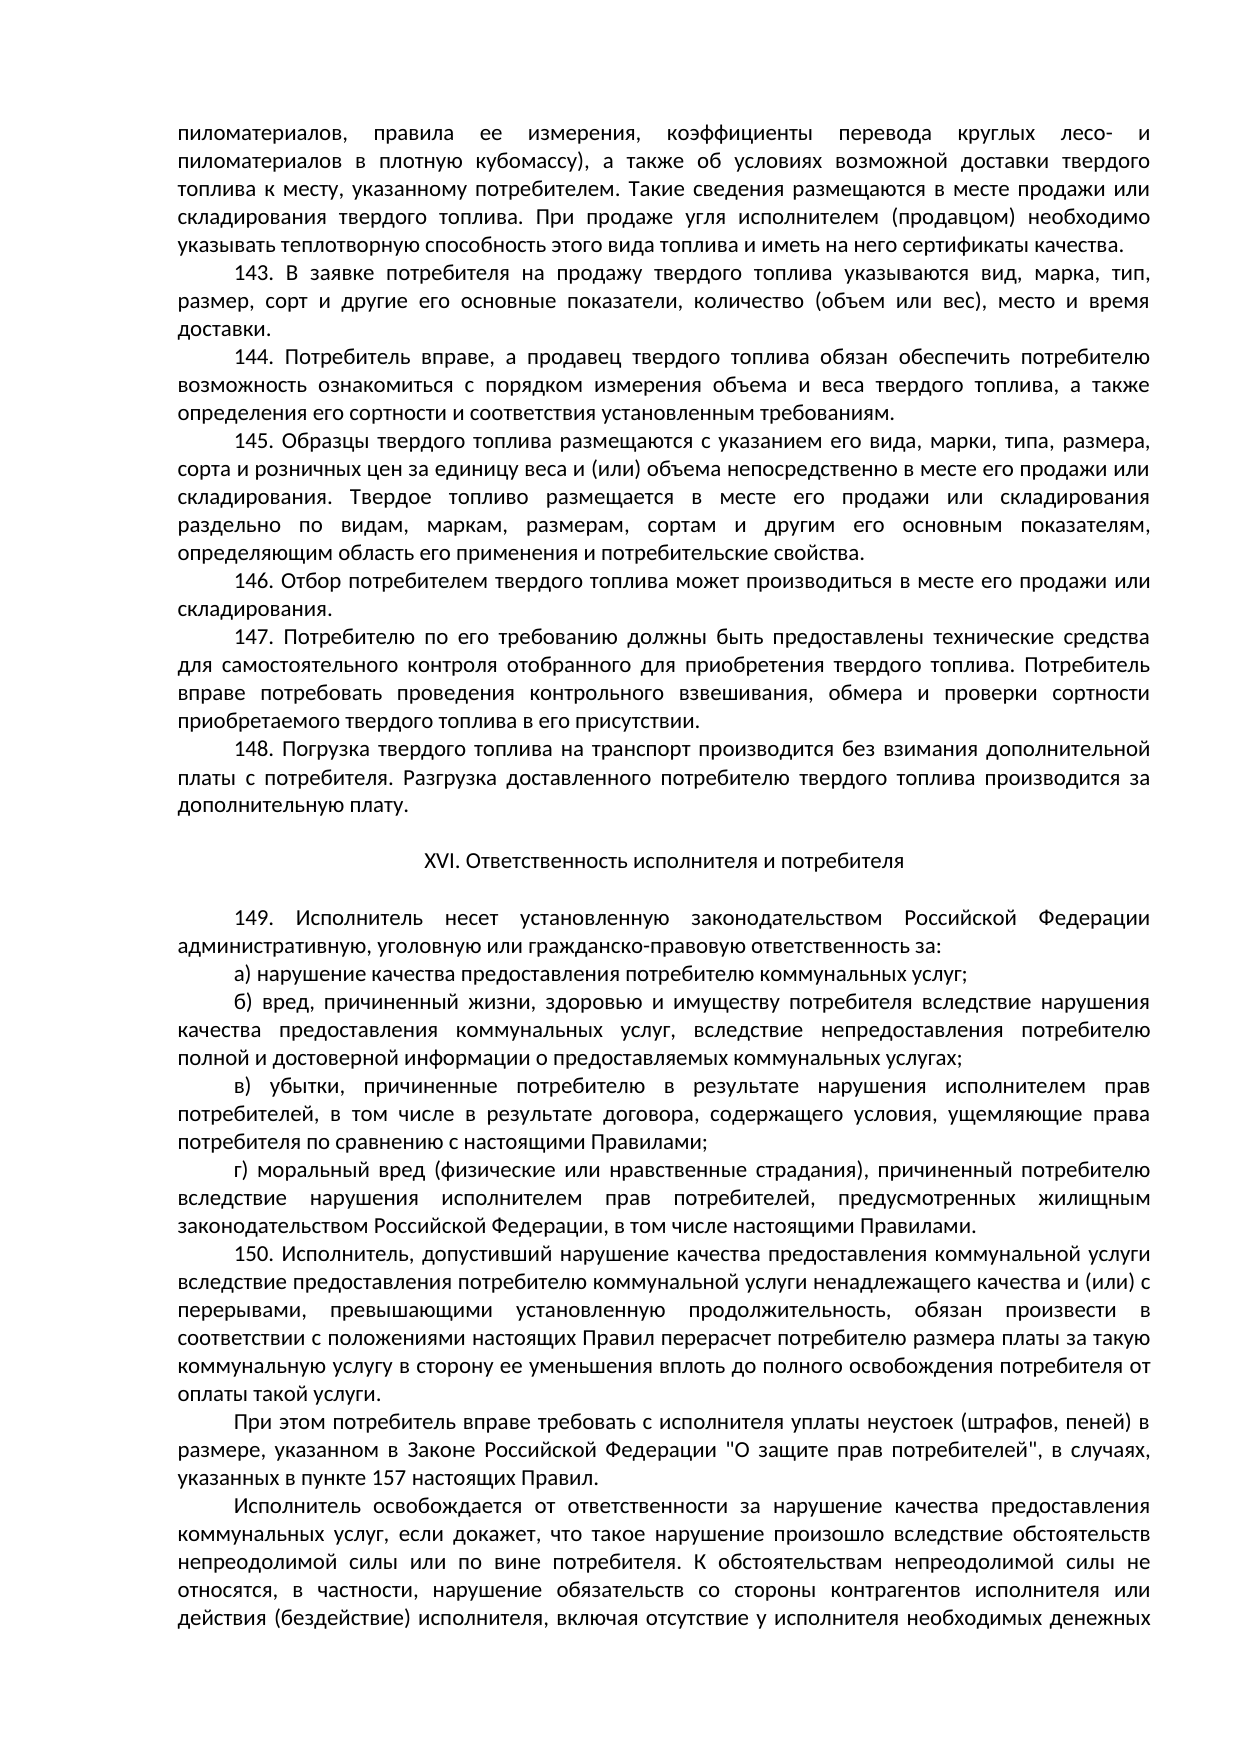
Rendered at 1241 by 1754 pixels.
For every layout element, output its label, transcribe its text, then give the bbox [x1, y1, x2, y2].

text 149. Исполнитель несет установленную законодательством Российской Федерации административную, уголовную или гражданско-правовую ответственность за: [177, 903, 1152, 959]
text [177, 118, 1152, 258]
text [177, 1491, 1152, 1631]
text в) убытки, причиненные потребителю в результате нарушения исполнителем прав потребителей, в том числе в результате договора, содержащего условия, ущемляющие права потребителя по сравнению с настоящими Правилами; [177, 1071, 1152, 1155]
text 150. Исполнитель, допустивший нарушение качества предоставления коммунальной услуги вследствие предоставления потребителю коммунальной услуги ненадлежащего качества и (или) с перерывами, превышающими установленную продолжительность, обязан произвести в соответствии с положениями настоящих Правил перерасчет потребителю размера платы за такую коммунальную услугу в сторону ее уменьшения вплоть до полного освобождения потребителя от оплаты такой услуги. [177, 1239, 1152, 1407]
text г) моральный вред (физические или нравственные страдания), причиненный потребителю вследствие нарушения исполнителем прав потребителей, предусмотренных жилищным законодательством Российской Федерации, в том числе настоящими Правилами. [177, 1155, 1152, 1239]
text XVI. Ответственность исполнителя и потребителя [177, 847, 1152, 875]
text б) вред, причиненный жизни, здоровью и имуществу потребителя вследствие нарушения качества предоставления коммунальных услуг, вследствие непредоставления потребителю полной и достоверной информации о предоставляемых коммунальных услугах; [177, 987, 1152, 1071]
text 146. Отбор потребителем твердого топлива может производиться в месте его продажи или складирования. [177, 566, 1152, 622]
text 145. Образцы твердого топлива размещаются с указанием его вида, марки, типа, размера, сорта и розничных цен за единицу веса и (или) объема непосредственно в месте его продажи или складирования. Твердое топливо размещается в месте его продажи или складирования раздельно по видам, маркам, размерам, сортам и другим его основным показателям, определяющим область его применения и потребительские свойства. [177, 426, 1152, 566]
text 143. В заявке потребителя на продажу твердого топлива указываются вид, марка, тип, размер, сорт и другие его основные показатели, количество (объем или вес), место и время доставки. [177, 258, 1152, 342]
text 147. Потребителю по его требованию должны быть предоставлены технические средства для самостоятельного контроля отобранного для приобретения твердого топлива. Потребитель вправе потребовать проведения контрольного взвешивания, обмера и проверки сортности приобретаемого твердого топлива в его присутствии. [177, 622, 1152, 734]
text При этом потребитель вправе требовать с исполнителя уплаты неустоек (штрафов, пеней) в размере, указанном в Законе Российской Федерации "О защите прав потребителей", в случаях, указанных в пункте 157 настоящих Правил. [177, 1407, 1152, 1491]
text 148. Погрузка твердого топлива на транспорт производится без взимания дополнительной платы с потребителя. Разгрузка доставленного потребителю твердого топлива производится за дополнительную плату. [177, 734, 1152, 819]
text 144. Потребитель вправе, а продавец твердого топлива обязан обеспечить потребителю возможность ознакомиться с порядком измерения объема и веса твердого топлива, а также определения его сортности и соответствия установленным требованиям. [177, 342, 1152, 426]
text а) нарушение качества предоставления потребителю коммунальных услуг; [177, 959, 1152, 987]
